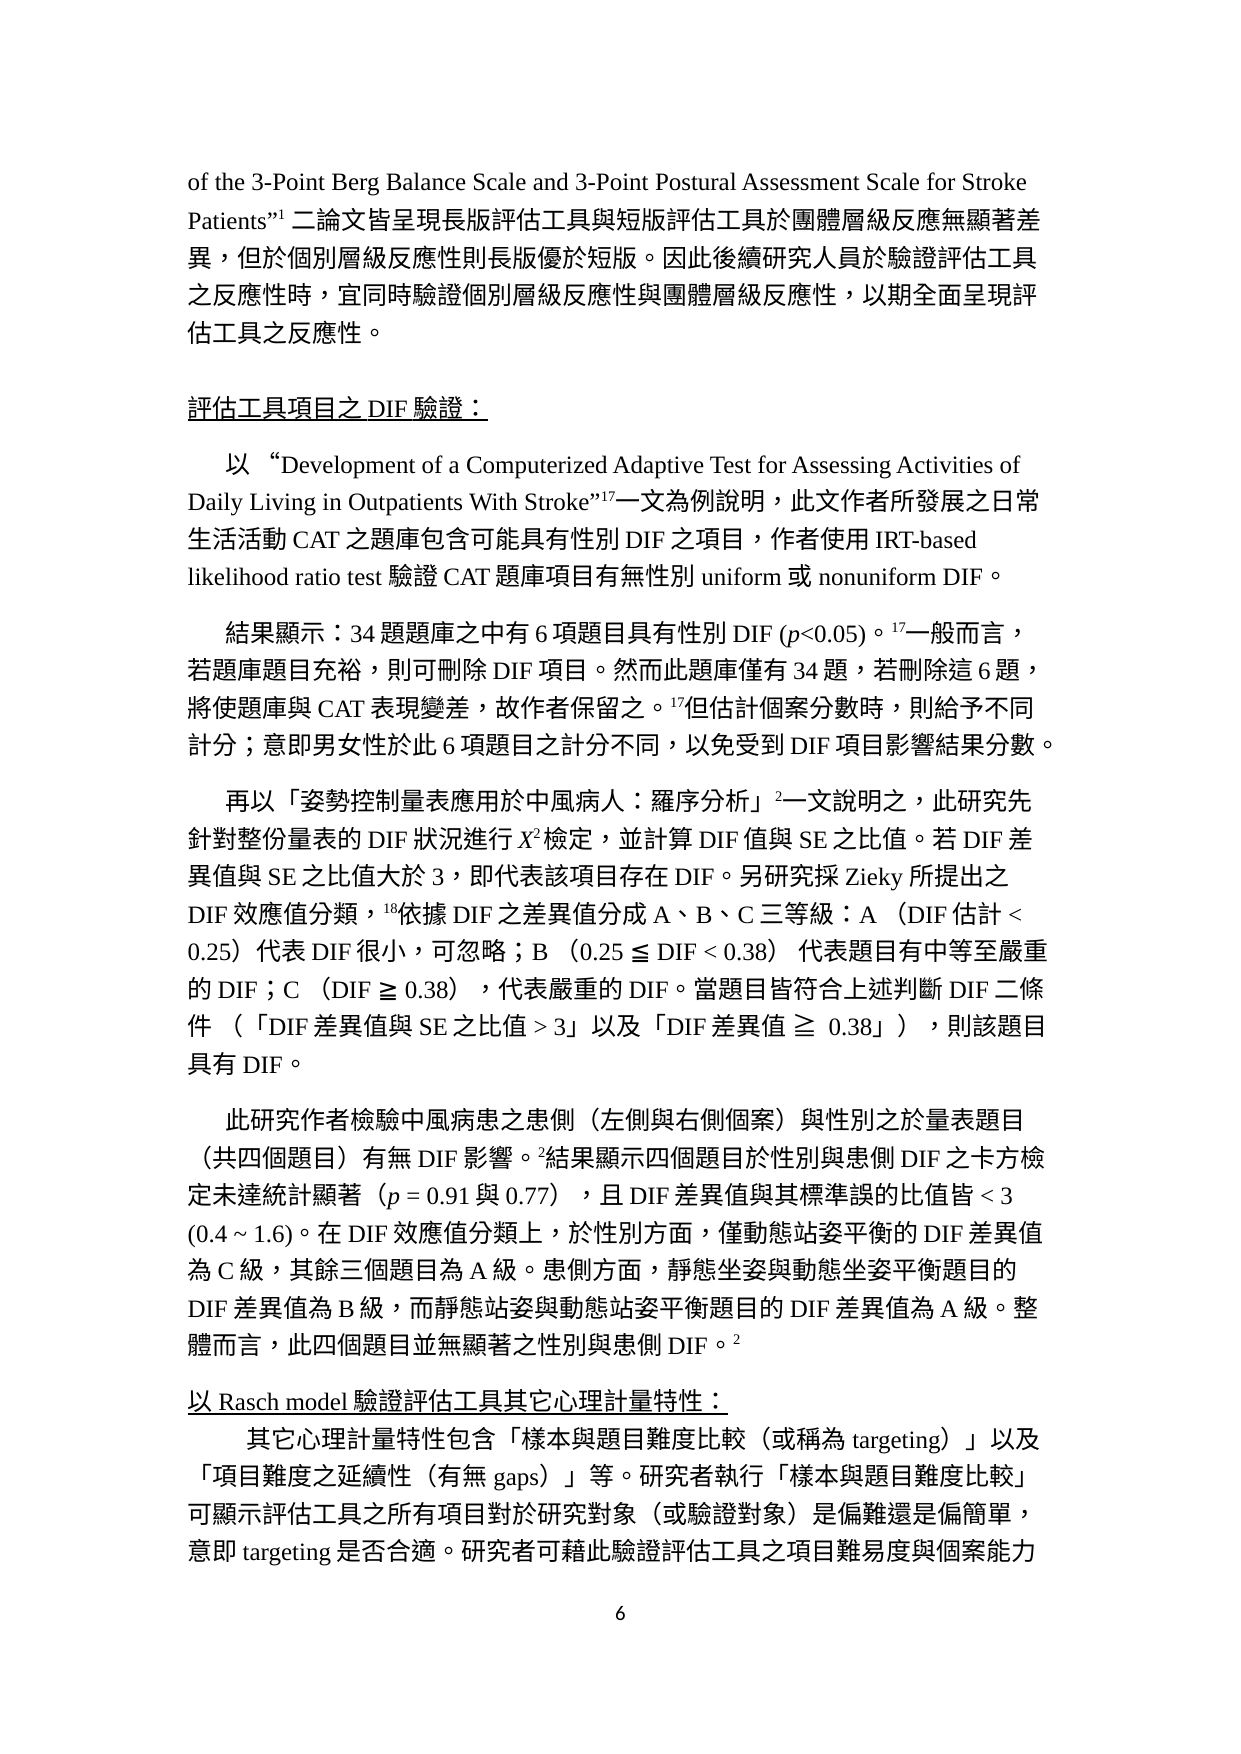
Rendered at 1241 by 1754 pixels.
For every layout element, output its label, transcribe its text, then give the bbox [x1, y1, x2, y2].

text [187, 162, 1053, 350]
text 以 “Development of a Computerized Adaptive Test for Assessing Activities of Daily Living in Outpatients With Stroke”17一文為例說明，此文作者所發展之日常生活活動CAT之題庫包含可能具有性別DIF之項目，作者使用IRT-based likelihood ratio test 驗證CAT題庫項目有無性別 uniform 或 nonuniform DIF。 [187, 444, 1053, 594]
text 再以「姿勢控制量表應用於中風病人：羅序分析」2一文說明之，此研究先針對整份量表的DIF狀況進行X2檢定，並計算DIF值與SE之比值。若DIF差異值與SE之比值大於3，即代表該項目存在DIF。另研究採Zieky 所提出之DIF效應值分類，18依據DIF之差異值分成A、B、C三等級：A （DIF估計 < 0.25）代表DIF很小，可忽略；B （0.25 ≦ DIF < 0.38） 代表題目有中等至嚴重的DIF；C （DIF ≧ 0.38），代表嚴重的DIF。當題目皆符合上述判斷DIF二條件 （「DIF差異值與SE之比值 > 3」以及「DIF差異值 ≧ 0.38」），則該題目具有DIF。 [187, 781, 1053, 1081]
text 以 Rasch model驗證評估工具其它心理計量特性： [187, 1381, 1053, 1419]
text 結果顯示：34題題庫之中有6項題目具有性別DIF (p<0.05)。17一般而言，若題庫題目充裕，則可刪除DIF項目。然而此題庫僅有34題，若刪除這6題，將使題庫與CAT表現變差，故作者保留之。17但估計個案分數時，則給予不同計分；意即男女性於此6項題目之計分不同，以免受到DIF項目影響結果分數。 [187, 612, 1053, 762]
text 此研究作者檢驗中風病患之患側（左側與右側個案）與性別之於量表題目（共四個題目）有無DIF影響。2結果顯示四個題目於性別與患側DIF之卡方檢定未達統計顯著（p = 0.91與0.77），且DIF差異值與其標準誤的比值皆 < 3 (0.4 ~ 1.6)。在DIF效應值分類上，於性別方面，僅動態站姿平衡的DIF差異值為C級，其餘三個題目為A級。患側方面，靜態坐姿與動態坐姿平衡題目的DIF差異值為B級，而靜態站姿與動態站姿平衡題目的DIF差異值為A級。整體而言，此四個題目並無顯著之性別與患側DIF。2 [187, 1100, 1053, 1362]
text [187, 1419, 1053, 1569]
text 評估工具項目之DIF驗證： [187, 387, 1053, 425]
